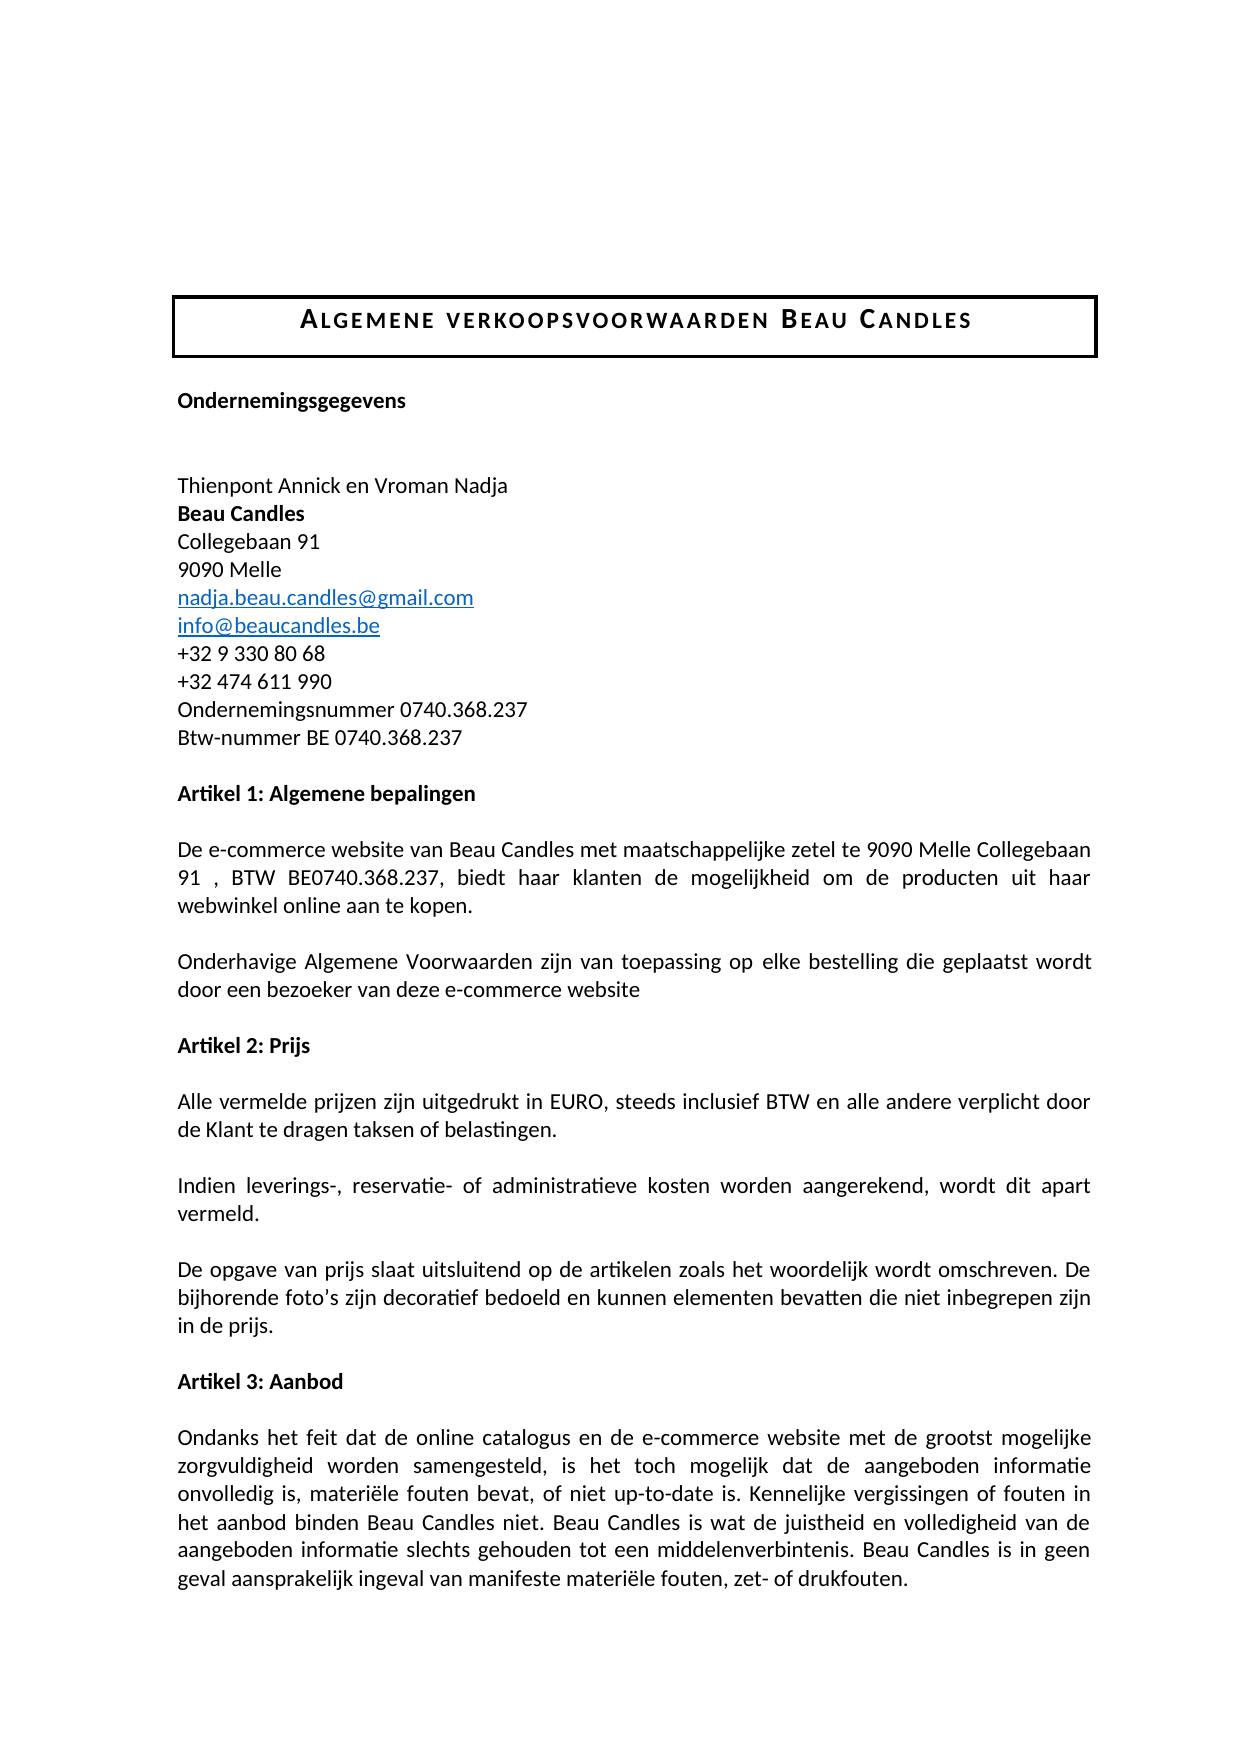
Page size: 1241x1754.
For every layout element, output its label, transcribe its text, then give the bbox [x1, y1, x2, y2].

text Ondernemingsgegevens [177, 386, 1092, 414]
text Beau Candles [177, 499, 1092, 527]
text Collegebaan 91 [177, 527, 1092, 555]
text Alle vermelde prijzen zijn uitgedrukt in EURO, steeds inclusief BTW en alle andere verplicht door de Klant te dragen taksen of belastingen. [177, 1059, 1092, 1143]
text Onderhavige Algemene Voorwaarden zijn van toepassing op elke bestelling die geplaatst wordt door een bezoeker van deze e-commerce website [177, 919, 1092, 1003]
text De e-commerce website van Beau Candles met maatschappelijke zetel te 9090 Melle Collegebaan 91 , BTW BE0740.368.237, biedt haar klanten de mogelijkheid om de producten uit haar webwinkel online aan te kopen. [177, 807, 1092, 919]
text Artikel 3: Aanbod [177, 1367, 1092, 1396]
text Artikel 2: Prijs [177, 1003, 1092, 1059]
subtitle Algemene verkoopsvoorwaarden Beau Candles [175, 299, 1094, 355]
text +32 9 330 80 68 [177, 639, 1092, 667]
text Artikel 1: Algemene bepalingen [177, 751, 1092, 807]
text Ondanks het feit dat de online catalogus en de e-commerce website met de grootst mogelijke zorgvuldigheid worden samengesteld, is het toch mogelijk dat de aangeboden informatie onvolledig is, materiële fouten bevat, of niet up-to-date is. Kennelijke vergissingen of fouten in het aanbod binden Beau Candles niet. Beau Candles is wat de juistheid en volledigheid van de aangeboden informatie slechts gehouden tot een middelenverbintenis. Beau Candles is in geen geval aansprakelijk ingeval van manifeste materiële fouten, zet- of drukfouten. [177, 1396, 1092, 1592]
text Btw-nummer BE 0740.368.237 [177, 723, 1092, 751]
text +32 474 611 990 Ondernemingsnummer 0740.368.237 [177, 667, 1092, 723]
text info@beaucandles.be [177, 611, 1092, 639]
text nadja.beau.candles@gmail.com [177, 583, 1092, 611]
text De opgave van prijs slaat uitsluitend op de artikelen zoals het woordelijk wordt omschreven. De bijhorende foto’s zijn decoratief bedoeld en kunnen elementen bevatten die niet inbegrepen zijn in de prijs. [177, 1227, 1092, 1339]
text Thienpont Annick en Vroman Nadja [177, 471, 1092, 499]
text Indien leverings-, reservatie- of administratieve kosten worden aangerekend, wordt dit apart vermeld. [177, 1171, 1092, 1227]
text 9090 Melle [177, 555, 1092, 583]
